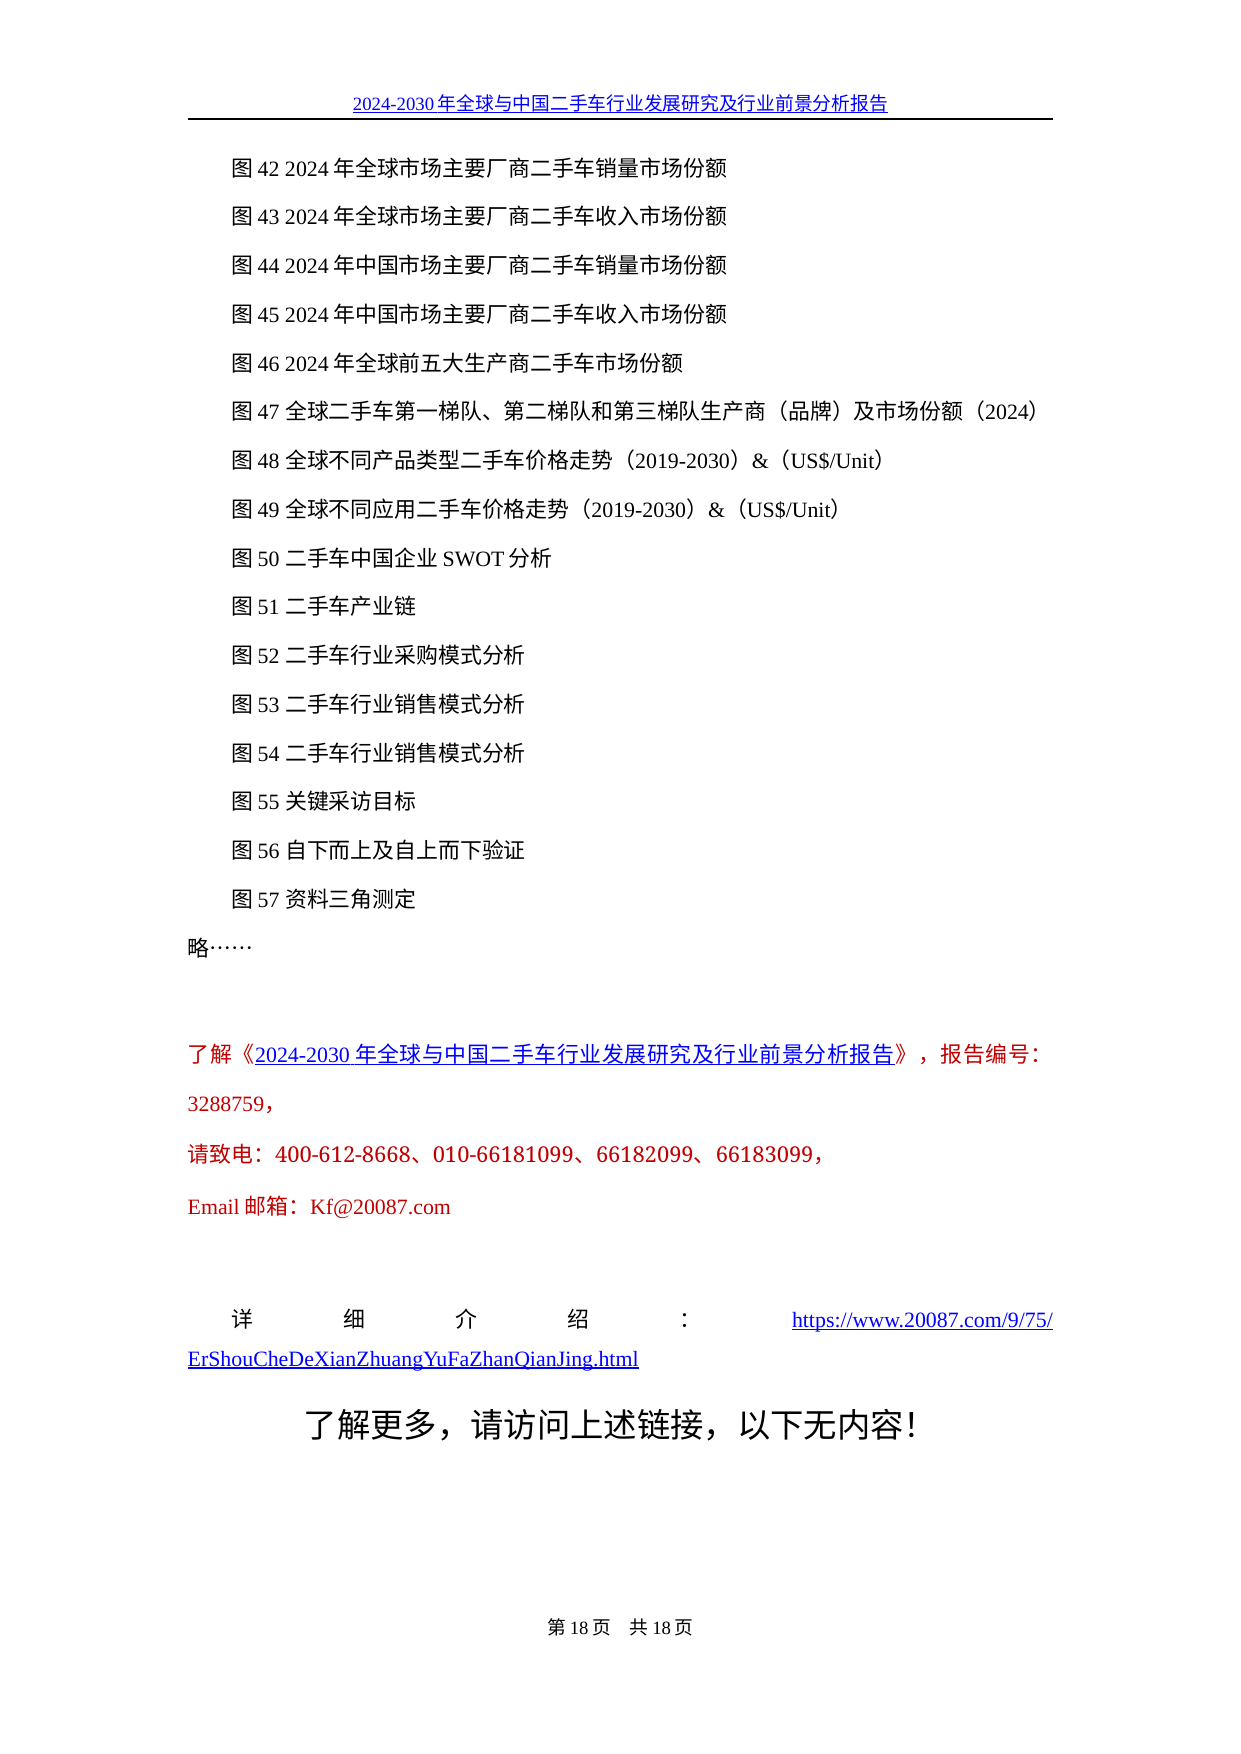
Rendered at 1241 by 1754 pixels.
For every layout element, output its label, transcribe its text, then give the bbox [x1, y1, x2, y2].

text 请致电：400-612-8668、010-66181099、66182099、66183099， [187, 1137, 1053, 1169]
text Email邮箱：Kf@20087.com [187, 1188, 1053, 1221]
text 了解《2024-2030年全球与中国二手车行业发展研究及行业前景分析报告》，报告编号：3288759， [187, 1037, 1053, 1118]
text 详细介绍：https://www.20087.com/9/75/ErShouCheDeXianZhuangYuFaZhanQianJing.html [187, 1301, 1053, 1374]
title 了解更多，请访问上述链接，以下无内容！ [187, 1390, 1053, 1455]
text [187, 150, 1053, 963]
